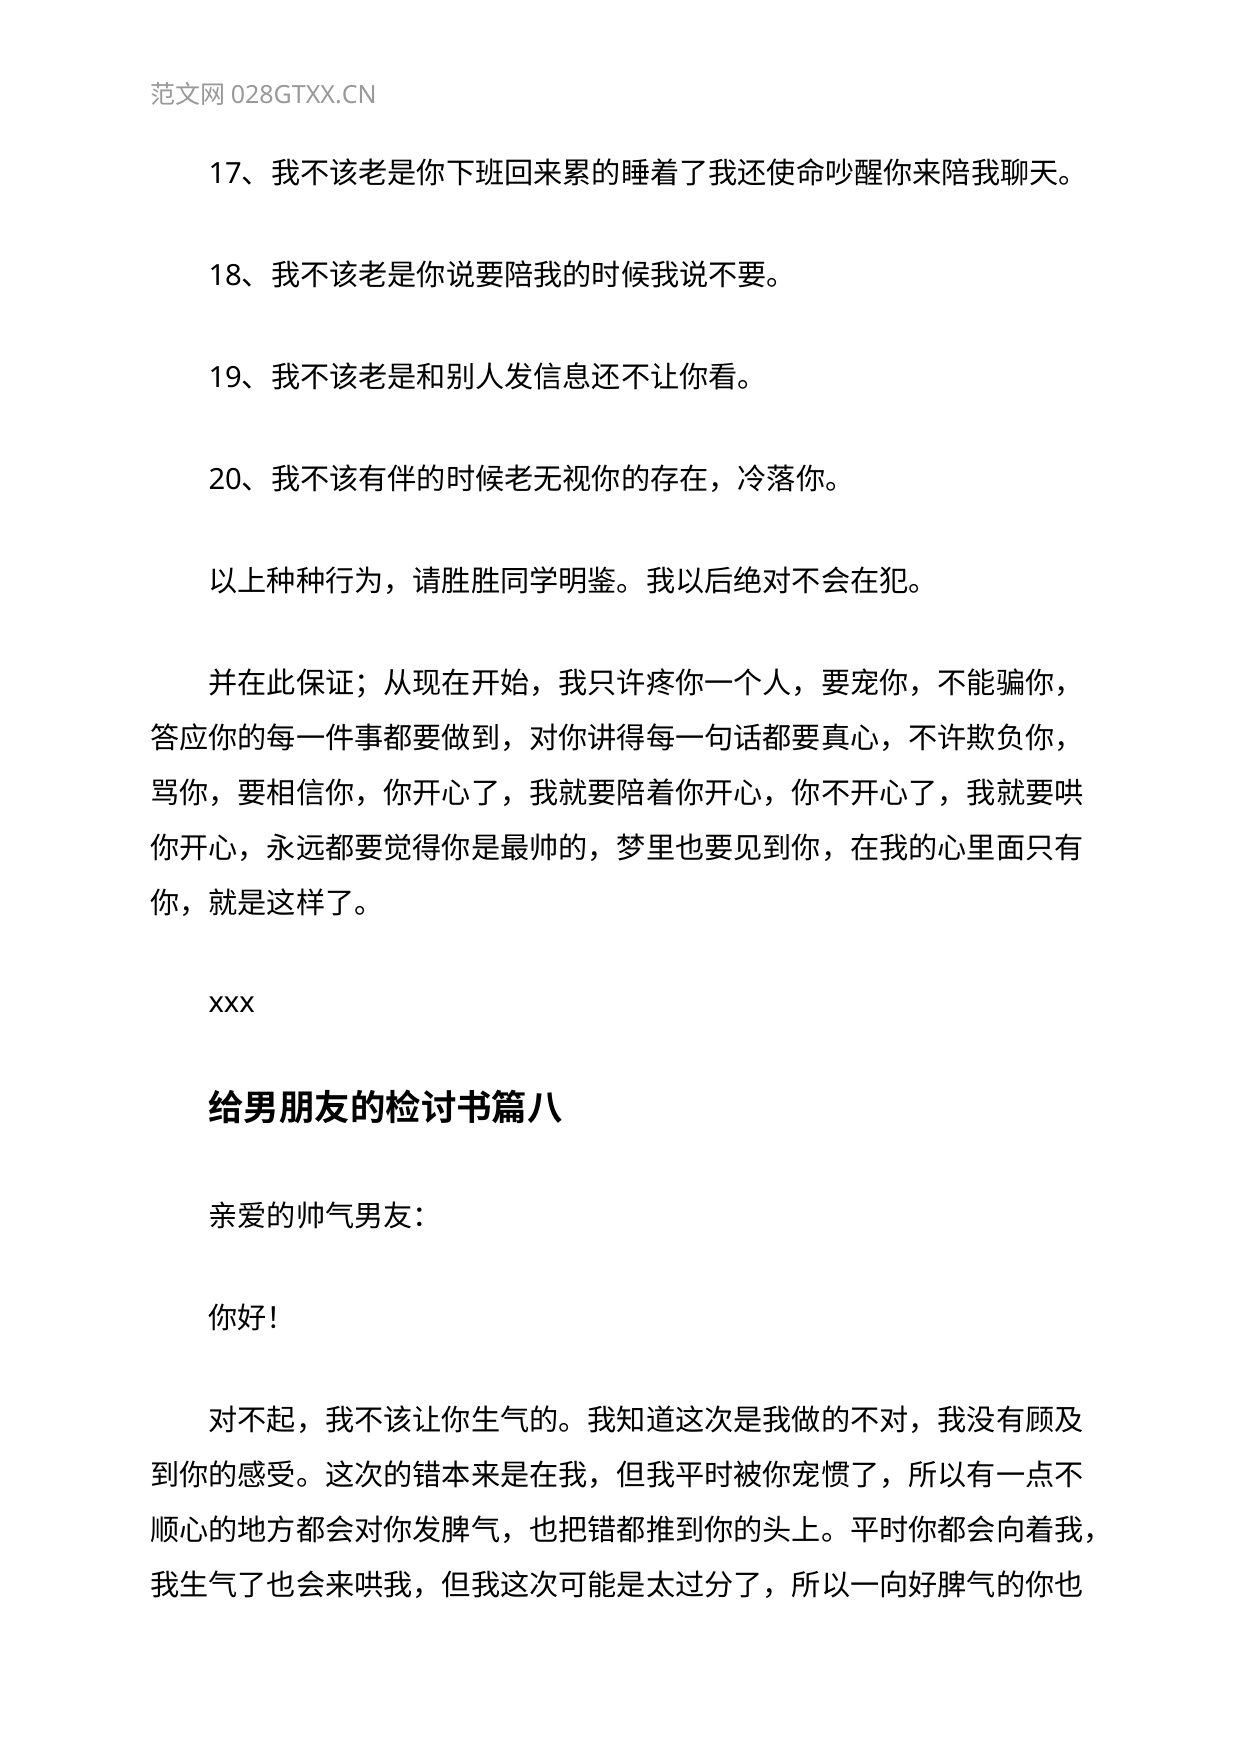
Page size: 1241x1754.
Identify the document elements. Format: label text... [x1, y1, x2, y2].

text xxx [150, 981, 1090, 1021]
text 17、我不该老是你下班回来累的睡着了我还使命吵醒你来陪我聊天。 [150, 150, 1090, 192]
text 18、我不该老是你说要陪我的时候我说不要。 [150, 252, 1090, 294]
text 给男朋友的检讨书篇八 [150, 1079, 1090, 1131]
text 并在此保证；从现在开始，我只许疼你一个人，要宠你，不能骗你，答应你的每一件事都要做到，对你讲得每一句话都要真心，不许欺负你，骂你，要相信你，你开心了，我就要陪着你开心，你不开心了，我就要哄你开心，永远都要觉得你是最帅的，梦里也要见到你，在我的心里面只有你，就是这样了。 [150, 660, 1090, 922]
text 19、我不该老是和别人发信息还不让你看。 [150, 354, 1090, 396]
text 以上种种行为，请胜胜同学明鉴。我以后绝对不会在犯。 [150, 558, 1090, 600]
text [150, 1396, 1090, 1603]
text 亲爱的帅气男友： [150, 1193, 1090, 1235]
text 你好！ [150, 1295, 1090, 1337]
text 20、我不该有伴的时候老无视你的存在，冷落你。 [150, 456, 1090, 498]
